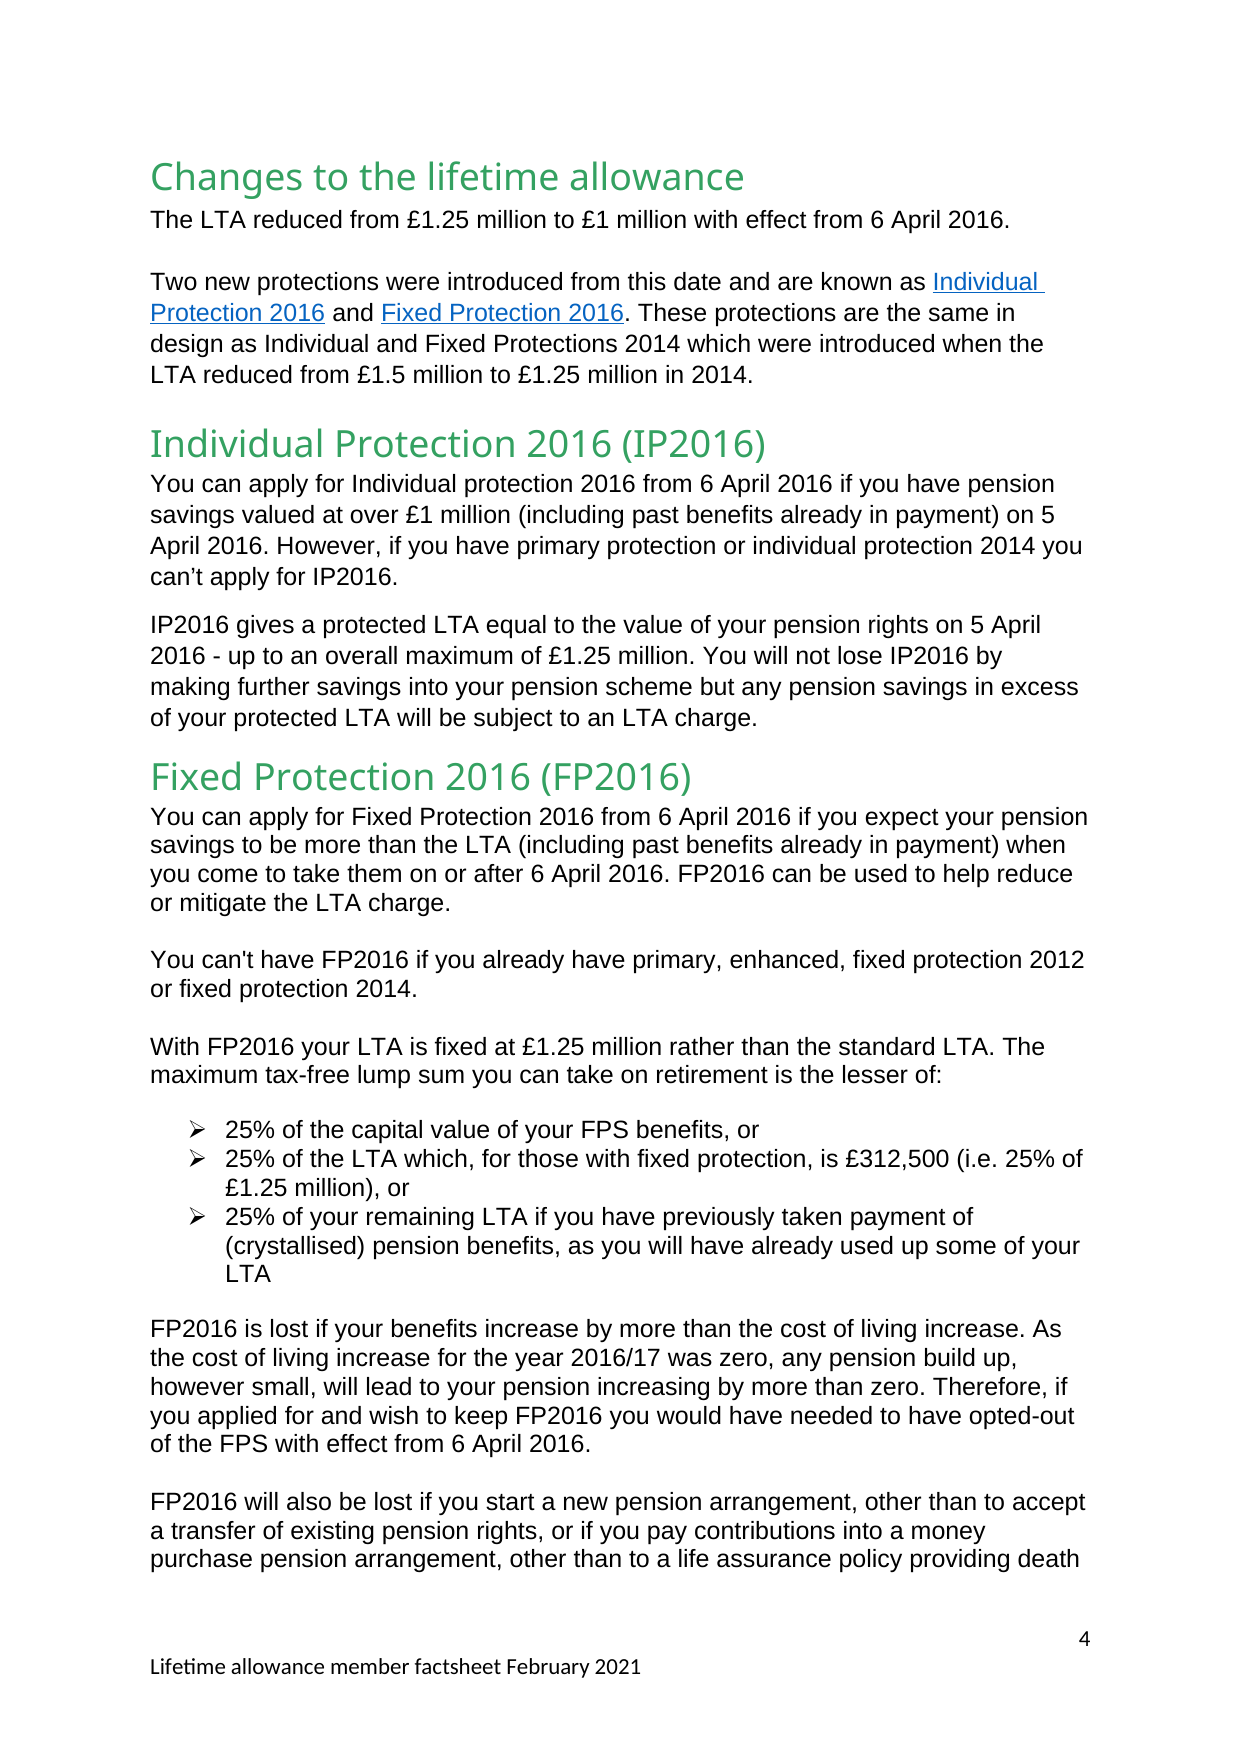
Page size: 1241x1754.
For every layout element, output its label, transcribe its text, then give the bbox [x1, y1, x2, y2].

text You can apply for Individual protection 2016 from 6 April 2016 if you have pension savings valued at over £1 million (including past benefits already in payment) on 5 April 2016. However, if you have primary protection or individual protection 2014 you can’t apply for IP2016. [150, 469, 1090, 591]
text Two new protections were introduced from this date and are known as Individual Protection 2016 and Fixed Protection 2016. These protections are the same in design as Individual and Fixed Protections 2014 which were introduced when the LTA reduced from £1.5 million to £1.25 million in 2014. [150, 267, 1090, 389]
text FP2016 is lost if your benefits increase by more than the cost of living increase. As the cost of living increase for the year 2016/17 was zero, any pension build up, however small, will lead to your pension increasing by more than zero. Therefore, if you applied for and wish to keep FP2016 you would have needed to have opted-out of the FPS with effect from 6 April 2016. [150, 1314, 1090, 1458]
text The LTA reduced from £1.25 million to £1 million with effect from 6 April 2016. [150, 205, 1090, 234]
list 25% of your remaining LTA if you have previously taken payment of (crystallised) pension benefits, as you will have already used up some of your LTA [187, 1202, 1090, 1288]
subtitle Fixed Protection 2016 (FP2016) [150, 750, 1090, 801]
list 25% of the LTA which, for those with fixed protection, is £312,500 (i.e. 25% of £1.25 million), or [187, 1144, 1090, 1202]
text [150, 1487, 1090, 1573]
subtitle Individual Protection 2016 (IP2016) [150, 418, 1090, 469]
text You can't have FP2016 if you already have primary, enhanced, fixed protection 2012 or fixed protection 2014. [150, 945, 1090, 1003]
list 25% of the capital value of your FPS benefits, or [187, 1115, 1090, 1144]
text You can apply for Fixed Protection 2016 from 6 April 2016 if you expect your pension savings to be more than the LTA (including past benefits already in payment) when you come to take them on or after 6 April 2016. FP2016 can be used to help reduce or mitigate the LTA charge. [150, 801, 1090, 916]
subtitle Changes to the lifetime allowance [150, 150, 1090, 201]
text With FP2016 your LTA is fixed at £1.25 million rather than the standard LTA. The maximum tax-free lump sum you can take on retirement is the lesser of: [150, 1031, 1090, 1089]
text IP2016 gives a protected LTA equal to the value of your pension rights on 5 April 2016 - up to an overall maximum of £1.25 million. You will not lose IP2016 by making further savings into your pension scheme but any pension savings in excess of your protected LTA will be subject to an LTA charge. [150, 609, 1090, 731]
